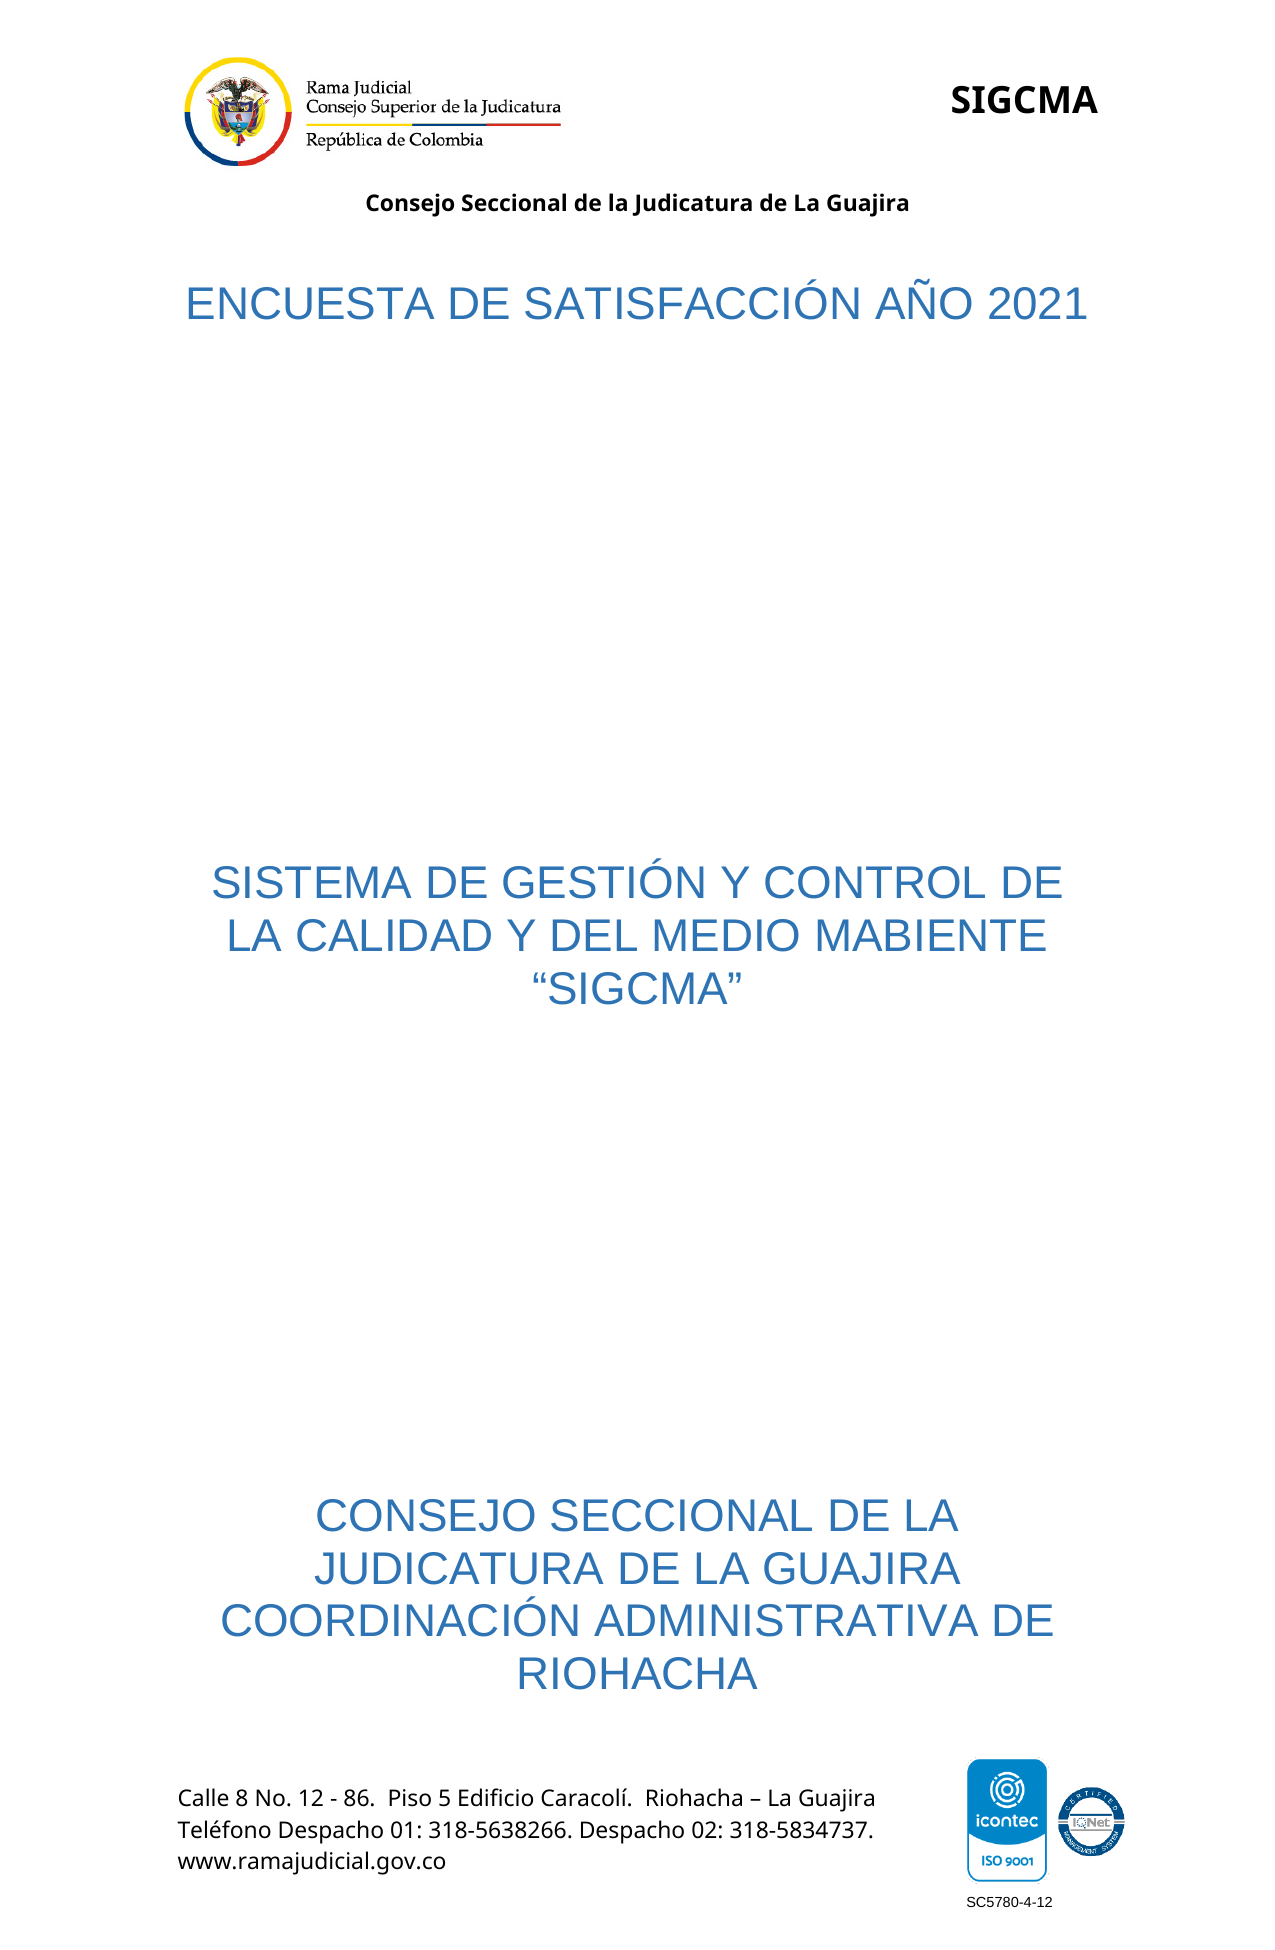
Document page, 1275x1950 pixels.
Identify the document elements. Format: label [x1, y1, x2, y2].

picture [176, 46, 569, 177]
picture [961, 1756, 1050, 1886]
picture [1054, 1782, 1130, 1860]
